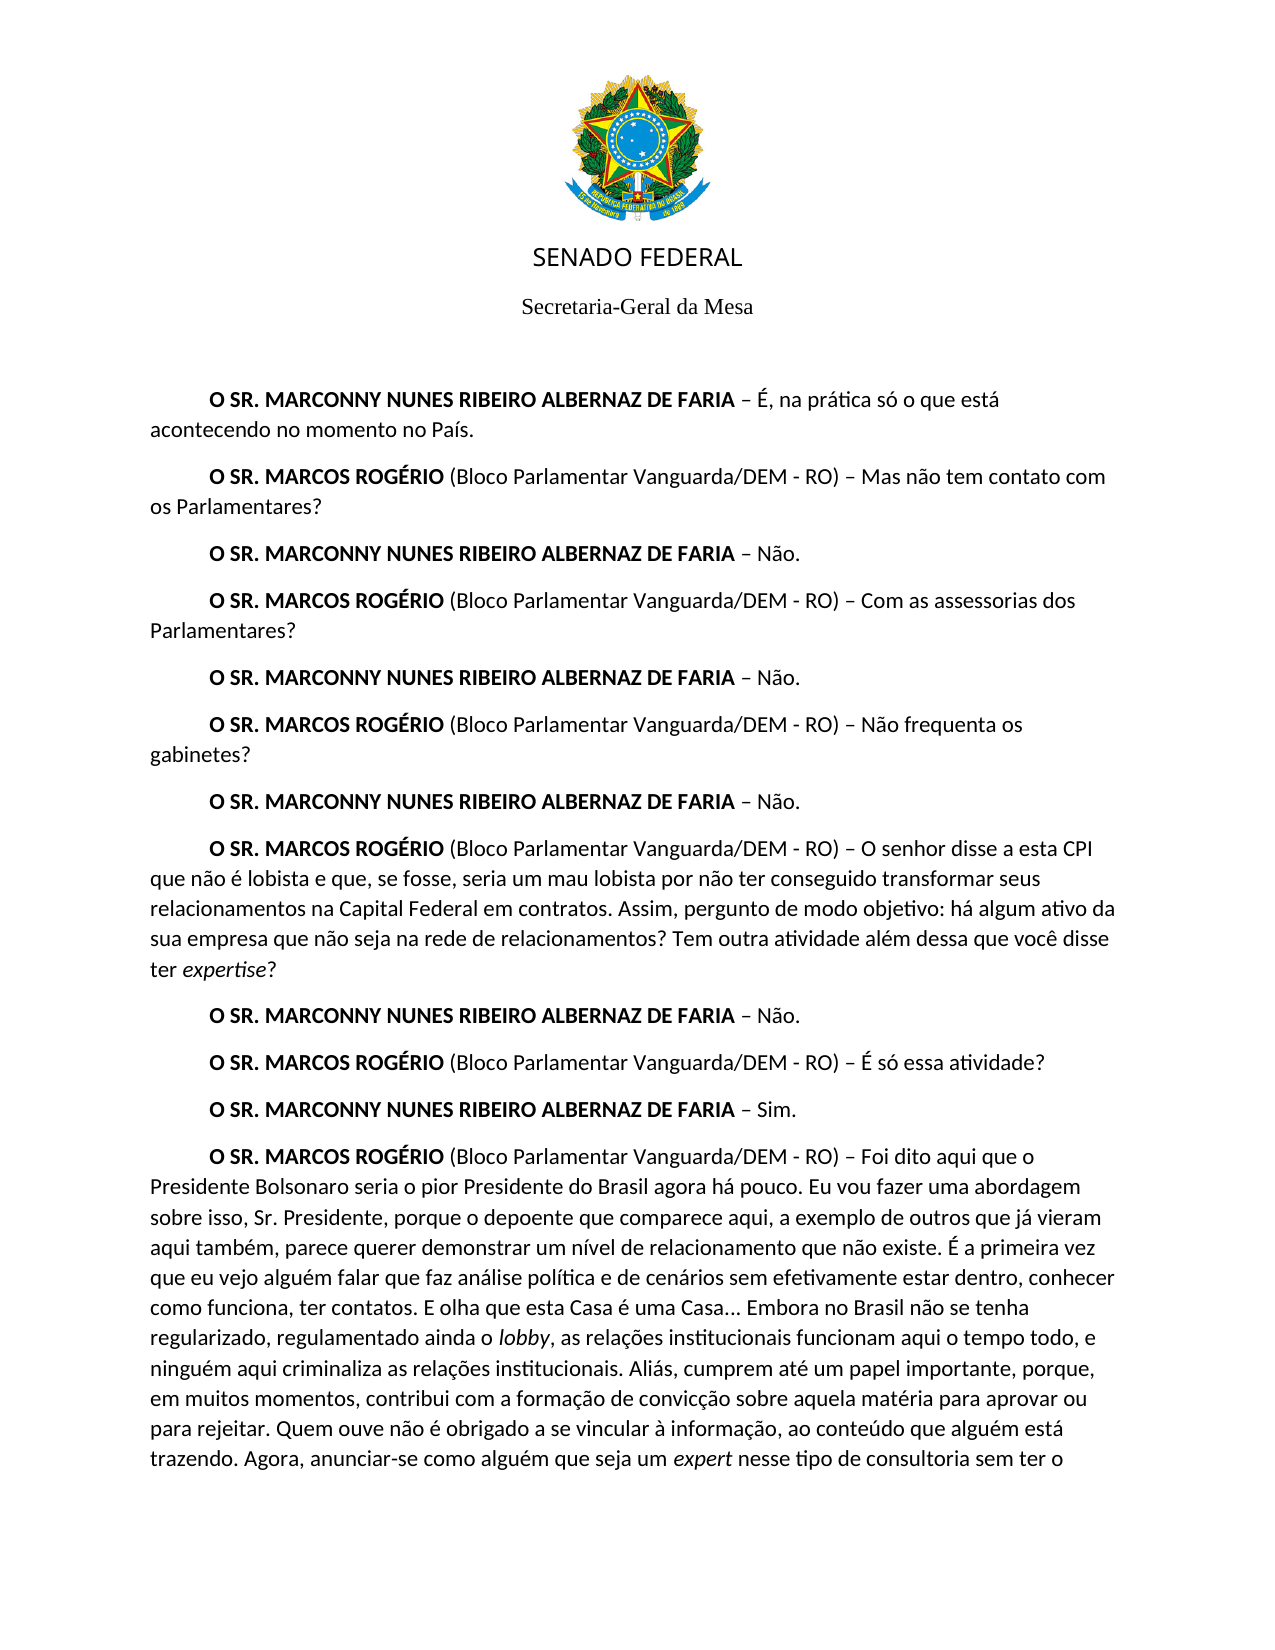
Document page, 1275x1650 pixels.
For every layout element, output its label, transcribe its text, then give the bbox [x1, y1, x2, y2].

text O SR. MARCONNY NUNES RIBEIRO ALBERNAZ DE FARIA – Não. [150, 663, 1125, 691]
text O SR. MARCONNY NUNES RIBEIRO ALBERNAZ DE FARIA – Não. [150, 1002, 1125, 1030]
picture [564, 75, 711, 221]
text O SR. MARCOS ROGÉRIO (Bloco Parlamentar Vanguarda/DEM - RO) – O senhor disse a esta CPI que não é lobista e que, se fosse, seria um mau lobista por não ter conseguido transformar seus relacionamentos na Capital Federal em contratos. Assim, pergunto de modo objetivo: há algum ativo da sua empresa que não seja na rede de relacionamentos? Tem outra atividade além dessa que você disse ter expertise? [150, 834, 1125, 983]
text O SR. MARCOS ROGÉRIO (Bloco Parlamentar Vanguarda/DEM - RO) – Não frequenta os gabinetes? [150, 710, 1125, 768]
text O SR. MARCOS ROGÉRIO (Bloco Parlamentar Vanguarda/DEM - RO) – Mas não tem contato com os Parlamentares? [150, 462, 1125, 520]
text O SR. MARCONNY NUNES RIBEIRO ALBERNAZ DE FARIA – É, na prática só o que está acontecendo no momento no País. [150, 385, 1125, 443]
text O SR. MARCOS ROGÉRIO (Bloco Parlamentar Vanguarda/DEM - RO) – Com as assessorias dos Parlamentares? [150, 586, 1125, 644]
text O SR. MARCONNY NUNES RIBEIRO ALBERNAZ DE FARIA – Sim. [150, 1095, 1125, 1123]
text O SR. MARCONNY NUNES RIBEIRO ALBERNAZ DE FARIA – Não. [150, 539, 1125, 567]
text O SR. MARCOS ROGÉRIO (Bloco Parlamentar Vanguarda/DEM - RO) – É só essa atividade? [150, 1048, 1125, 1077]
text O SR. MARCONNY NUNES RIBEIRO ALBERNAZ DE FARIA – Não. [150, 787, 1125, 815]
